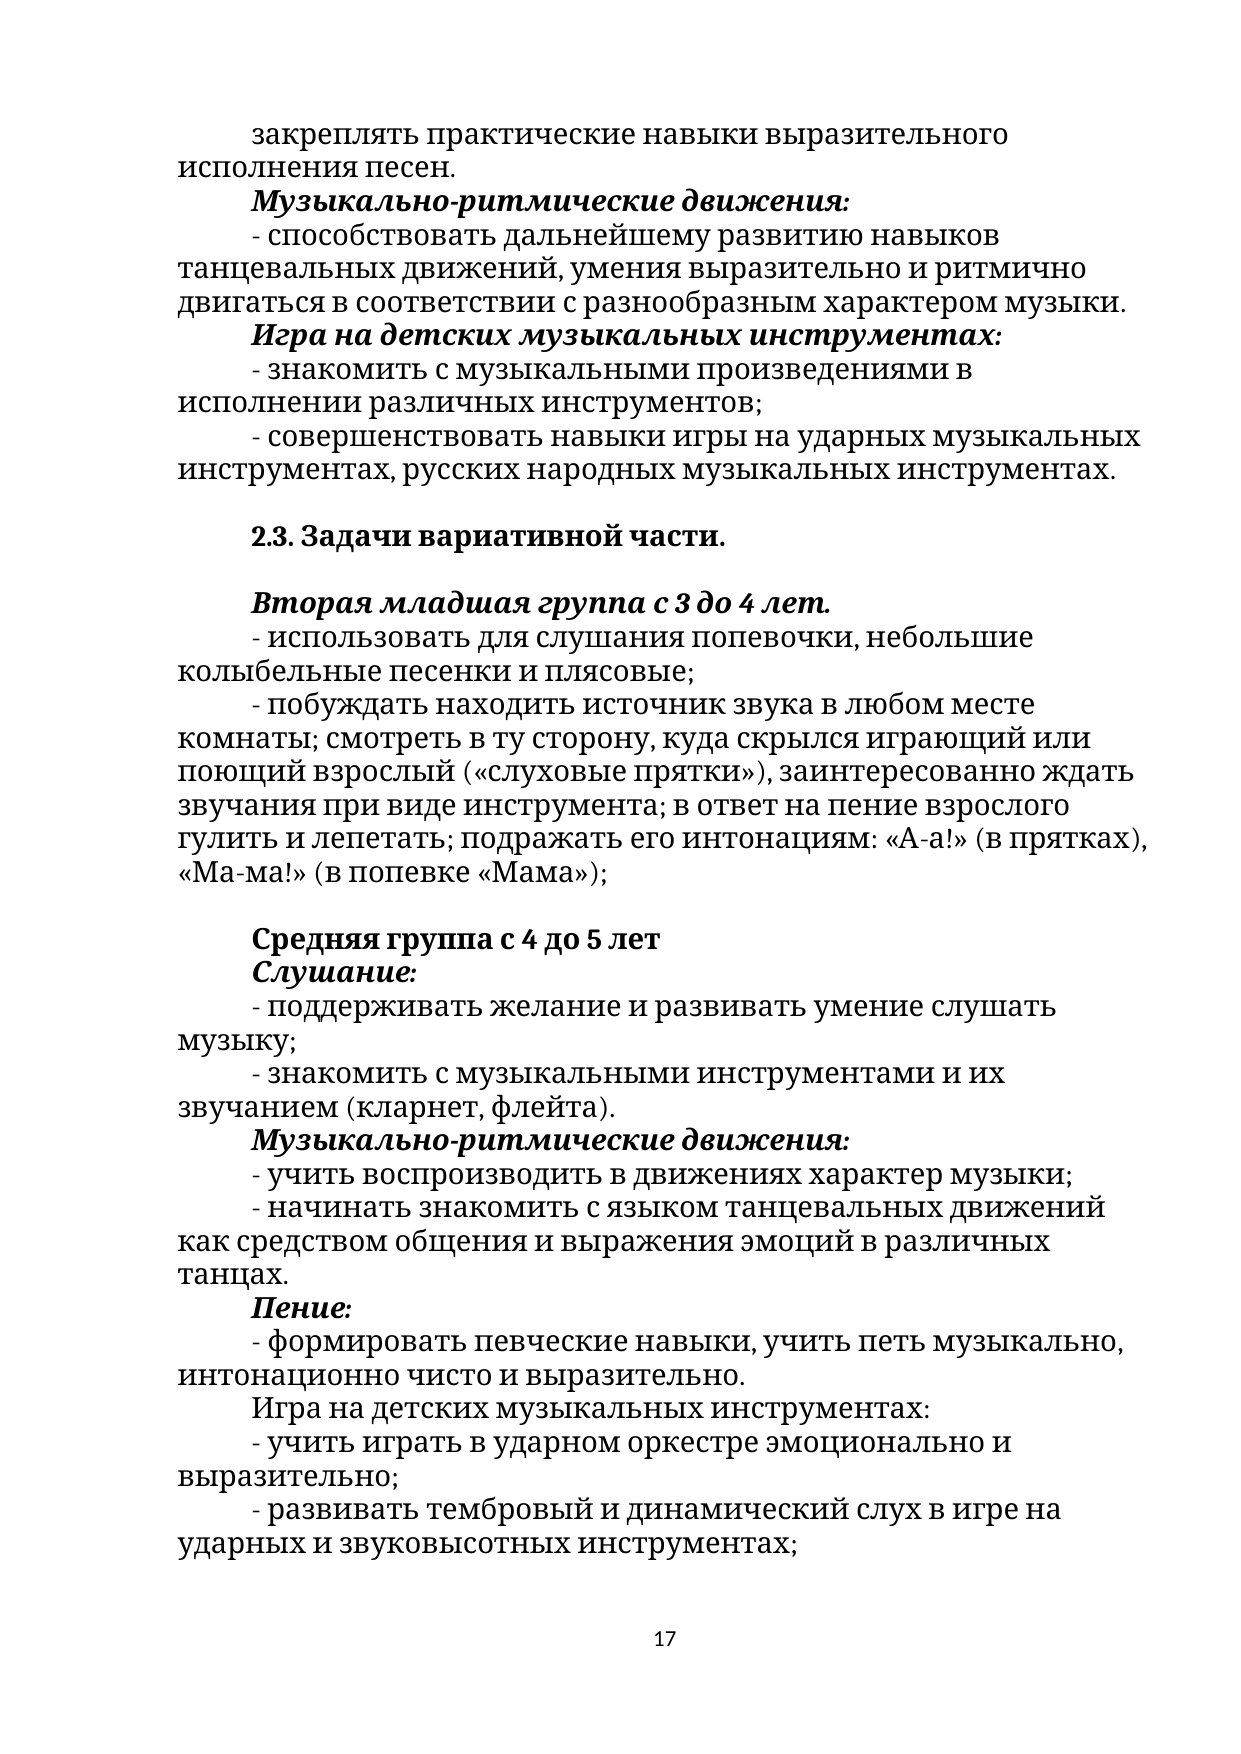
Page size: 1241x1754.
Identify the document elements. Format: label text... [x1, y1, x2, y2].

text - развивать тембровый и динамический слух в игре на ударных и звуковысотных инструментах; [177, 1493, 1152, 1560]
text - побуждать находить источник звука в любом месте комнаты; смотреть в ту сторону, куда скрылся играющий или поющий взрослый («слуховые прятки»), заинтересованно ждать звучания при виде инструмента; в ответ на пение взрослого гулить и лепетать; подражать его интонациям: «А-а!» (в прятках), «Ма-ма!» (в попевке «Мама»); [177, 688, 1152, 889]
text закреплять практические навыки выразительного исполнения песен. [177, 118, 1152, 185]
text Игра на детских музыкальных инструментах: [177, 319, 1152, 353]
text Слушание: [177, 957, 1152, 990]
text - использовать для слушания попевочки, небольшие колыбельные песенки и плясовые; [177, 621, 1152, 688]
text Пение: [177, 1292, 1152, 1326]
text - поддерживать желание и развивать умение слушать музыку; [177, 990, 1152, 1057]
text - способствовать дальнейшему развитию навыков танцевальных движений, умения выразительно и ритмично двигаться в соответствии с разнообразным характером музыки. [177, 219, 1152, 319]
text Вторая младшая группа с 3 до 4 лет. [177, 588, 1152, 621]
text Игра на детских музыкальных инструментах: [177, 1393, 1152, 1426]
text Музыкально-ритмические движения: [177, 185, 1152, 219]
text - учить играть в ударном оркестре эмоционально и выразительно; [177, 1426, 1152, 1493]
text - знакомить с музыкальными произведениями в исполнении различных инструментов; [177, 353, 1152, 420]
text - учить воспроизводить в движениях характер музыки; [177, 1158, 1152, 1191]
text Музыкально-ритмические движения: [177, 1124, 1152, 1158]
text - формировать певческие навыки, учить петь музыкально, интонационно чисто и выразительно. [177, 1326, 1152, 1393]
text - знакомить с музыкальными инструментами и их звучанием (кларнет, флейта). [177, 1057, 1152, 1124]
text 2.3. Задачи вариативной части. [177, 521, 1152, 554]
text - совершенствовать навыки игры на ударных музыкальных инструментах, русских народных музыкальных инструментах. [177, 420, 1152, 487]
text Средняя группа с 4 до 5 лет [177, 923, 1152, 957]
text - начинать знакомить с языком танцевальных движений как средством общения и выражения эмоций в различных танцах. [177, 1191, 1152, 1292]
